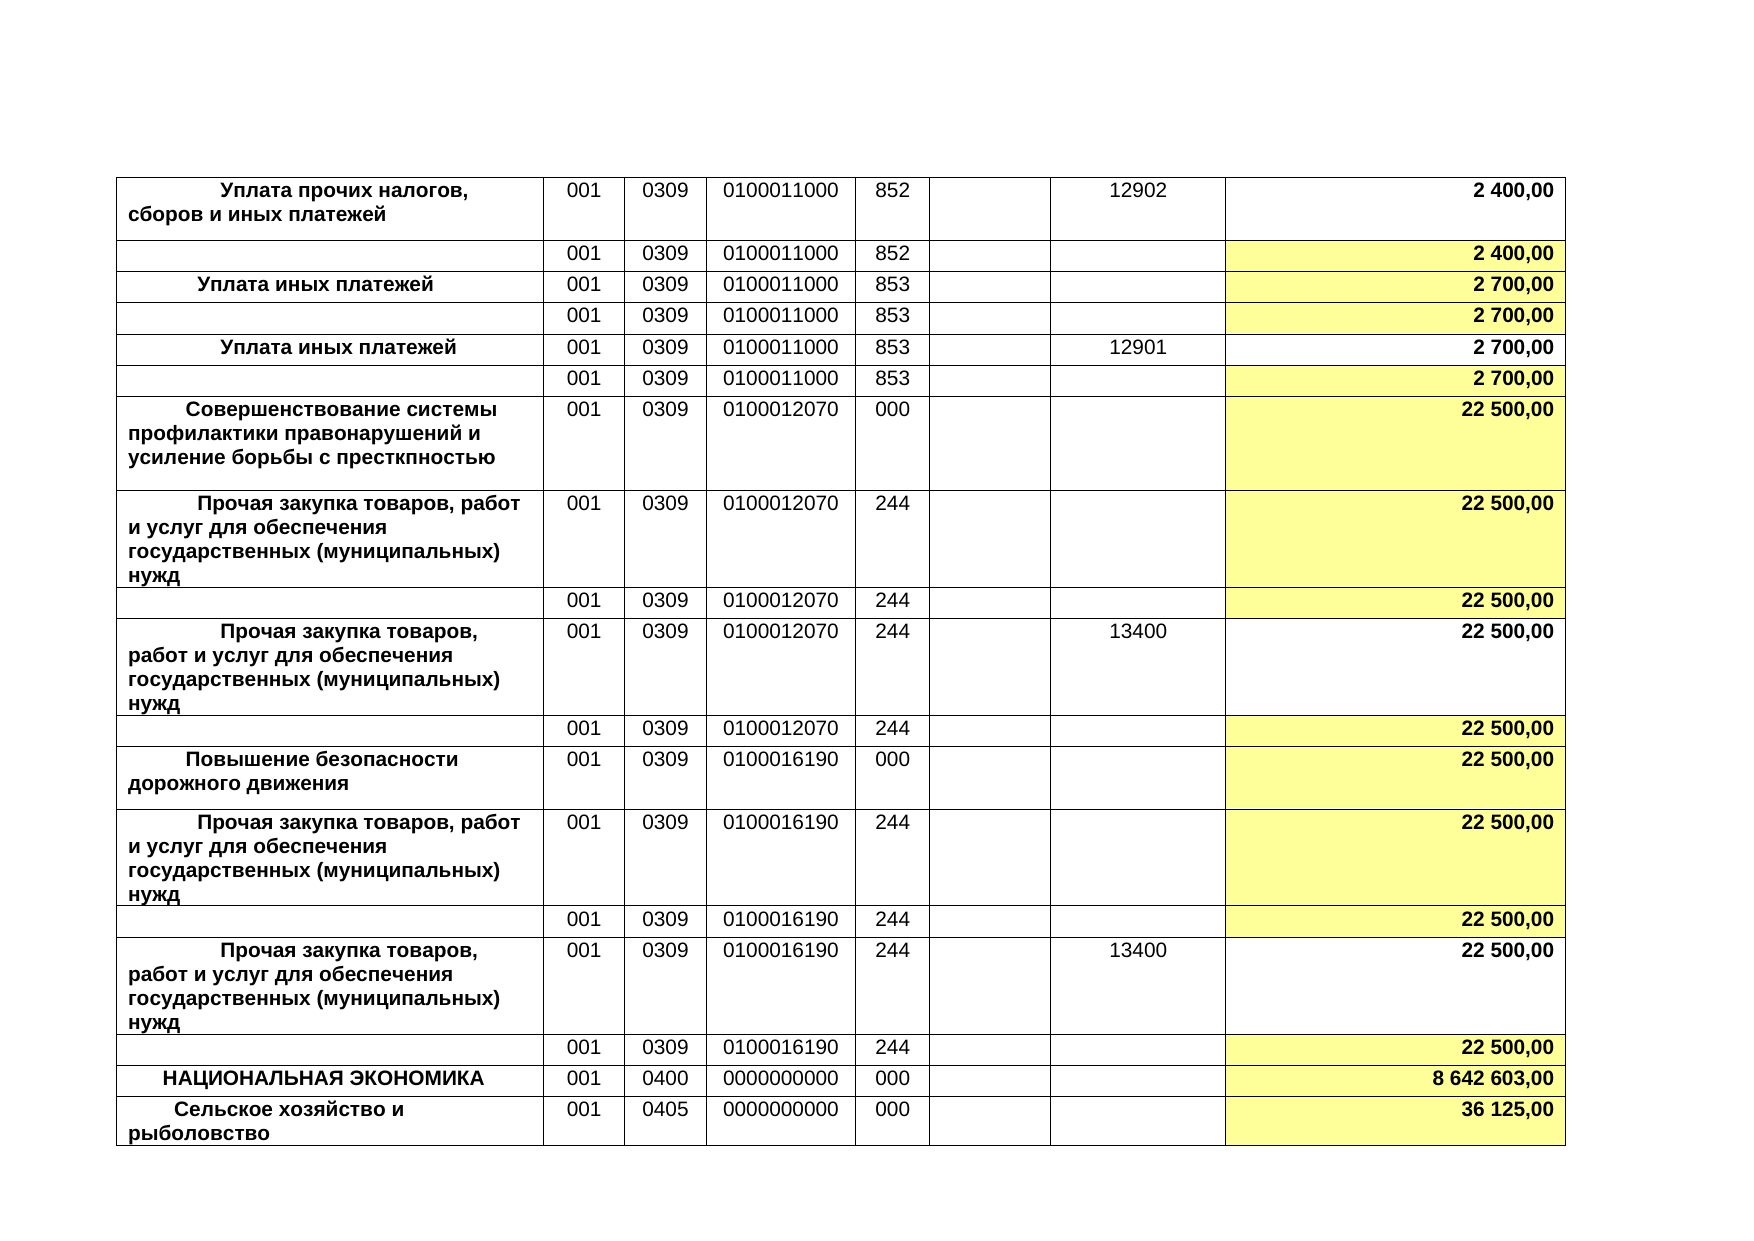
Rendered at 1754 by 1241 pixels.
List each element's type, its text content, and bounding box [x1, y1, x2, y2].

table_cell 853 [856, 366, 929, 396]
table_cell 22 500,00 [1226, 1035, 1565, 1065]
table_cell [930, 716, 1050, 746]
table_cell 0405 [625, 1097, 706, 1145]
table_cell [930, 241, 1050, 271]
table_cell 001 [544, 241, 624, 271]
table_cell [930, 366, 1050, 396]
table_cell [930, 938, 1050, 1033]
table_cell [1051, 716, 1225, 746]
table_cell 0100012070 [707, 397, 855, 490]
table_cell [930, 335, 1050, 365]
table_cell 0100011000 [707, 366, 855, 396]
table_cell 0309 [625, 241, 706, 271]
table_cell 244 [856, 938, 929, 1033]
table_cell 000 [856, 397, 929, 490]
table_cell 001 [544, 303, 624, 333]
table_cell 001 [544, 1097, 624, 1145]
table_cell 2 700,00 [1226, 366, 1565, 396]
table_cell Уплата иных платежей [117, 272, 543, 302]
table_cell [930, 272, 1050, 302]
table_cell 001 [544, 716, 624, 746]
table_cell [930, 1035, 1050, 1065]
table_cell [930, 303, 1050, 333]
table_cell 0309 [625, 335, 706, 365]
table_cell 0309 [625, 619, 706, 715]
table_cell 2 700,00 [1226, 272, 1565, 302]
table_cell [1051, 241, 1225, 271]
table_cell 0309 [625, 1035, 706, 1065]
table_cell 0309 [625, 747, 706, 808]
table_cell 0100012070 [707, 588, 855, 618]
table_cell [1051, 1066, 1225, 1096]
table_cell 853 [856, 272, 929, 302]
table_cell 0100016190 [707, 810, 855, 905]
table_cell [1051, 1035, 1225, 1065]
table_cell 0309 [625, 810, 706, 905]
table_cell 0100012070 [707, 716, 855, 746]
table_cell 13400 [1051, 938, 1225, 1033]
table_cell 244 [856, 491, 929, 587]
table_cell 001 [544, 938, 624, 1033]
table_cell 0309 [625, 397, 706, 490]
table_cell [117, 303, 543, 333]
table_cell 0309 [625, 178, 706, 240]
table_cell 0309 [625, 716, 706, 746]
table_cell 0100012070 [707, 491, 855, 587]
table_cell 22 500,00 [1226, 397, 1565, 490]
table_cell 0000000000 [707, 1066, 855, 1096]
table_cell [117, 716, 543, 746]
table_cell 0100016190 [707, 938, 855, 1033]
table_cell 001 [544, 335, 624, 365]
table_cell 853 [856, 335, 929, 365]
table_cell [117, 366, 543, 396]
table_cell 22 500,00 [1226, 716, 1565, 746]
table_cell Сельское хозяйство и рыболовство [117, 1097, 543, 1145]
table_cell 244 [856, 588, 929, 618]
table_cell [930, 906, 1050, 937]
table_cell [930, 397, 1050, 490]
table_cell Прочая закупка товаров, работ и услуг для обеспечения государственных (муниципальных) нужд [117, 491, 543, 587]
table_cell 22 500,00 [1226, 938, 1565, 1033]
table_cell 244 [856, 716, 929, 746]
table_cell 0100011000 [707, 241, 855, 271]
table_cell [1051, 747, 1225, 808]
table_cell 2 700,00 [1226, 303, 1565, 333]
table_cell 001 [544, 366, 624, 396]
table_cell [117, 1035, 543, 1065]
table_cell 001 [544, 810, 624, 905]
table_cell 001 [544, 178, 624, 240]
table_cell 0100011000 [707, 178, 855, 240]
table_cell [1051, 366, 1225, 396]
table_cell 244 [856, 1035, 929, 1065]
table_cell 0100012070 [707, 619, 855, 715]
table_cell 853 [856, 303, 929, 333]
table_cell 001 [544, 491, 624, 587]
table_cell [930, 178, 1050, 240]
table_cell 000 [856, 747, 929, 808]
table_cell 13400 [1051, 619, 1225, 715]
table_cell 0309 [625, 366, 706, 396]
table_cell 001 [544, 272, 624, 302]
table_cell [930, 1097, 1050, 1145]
table_cell 0309 [625, 272, 706, 302]
table_cell 22 500,00 [1226, 906, 1565, 937]
table_cell [930, 619, 1050, 715]
table_cell 36 125,00 [1226, 1097, 1565, 1145]
table_cell 244 [856, 810, 929, 905]
table_cell 22 500,00 [1226, 588, 1565, 618]
table_cell 0100011000 [707, 335, 855, 365]
table_cell 0309 [625, 588, 706, 618]
table_cell Прочая закупка товаров, работ и услуг для обеспечения государственных (муниципальных) нужд [117, 938, 543, 1033]
table_cell 852 [856, 241, 929, 271]
table_cell [1051, 906, 1225, 937]
table_cell 000 [856, 1066, 929, 1096]
table_cell [930, 1066, 1050, 1096]
table_cell НАЦИОНАЛЬНАЯ ЭКОНОМИКА [117, 1066, 543, 1096]
table_cell 0309 [625, 906, 706, 937]
table_cell 8 642 603,00 [1226, 1066, 1565, 1096]
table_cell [117, 178, 543, 240]
table_cell [1051, 272, 1225, 302]
table_cell 244 [856, 906, 929, 937]
table_cell 244 [856, 619, 929, 715]
table_cell 0100016190 [707, 747, 855, 808]
table_cell Совершенствование системы профилактики правонарушений и усиление борьбы с престкпностью [117, 397, 543, 490]
table_cell Прочая закупка товаров, работ и услуг для обеспечения государственных (муниципальных) нужд [117, 810, 543, 905]
table_cell 12902 [1051, 178, 1225, 240]
table_cell Повышение безопасности дорожного движения [117, 747, 543, 808]
table_cell [117, 906, 543, 937]
table_cell 22 500,00 [1226, 491, 1565, 587]
table_cell 12901 [1051, 335, 1225, 365]
table_cell 0100016190 [707, 1035, 855, 1065]
table_cell 0000000000 [707, 1097, 855, 1145]
table_cell [930, 810, 1050, 905]
table_cell Уплата иных платежей [117, 335, 543, 365]
table_cell 0100011000 [707, 303, 855, 333]
table_cell 0400 [625, 1066, 706, 1096]
table_cell [1051, 397, 1225, 490]
table_cell 22 500,00 [1226, 619, 1565, 715]
table_cell [1051, 303, 1225, 333]
table_cell 22 500,00 [1226, 810, 1565, 905]
table_cell 0100011000 [707, 272, 855, 302]
table_cell 001 [544, 397, 624, 490]
table_cell [1051, 588, 1225, 618]
table_cell 2 700,00 [1226, 335, 1565, 365]
table_cell 001 [544, 619, 624, 715]
table_cell 2 400,00 [1226, 241, 1565, 271]
table_cell 0309 [625, 491, 706, 587]
table_cell 0309 [625, 938, 706, 1033]
table_cell [930, 747, 1050, 808]
table_cell [1051, 491, 1225, 587]
table_cell [1051, 810, 1225, 905]
table_cell 001 [544, 1066, 624, 1096]
table_cell 22 500,00 [1226, 747, 1565, 808]
table_cell 001 [544, 1035, 624, 1065]
table_cell 0100016190 [707, 906, 855, 937]
table_cell 2 400,00 [1226, 178, 1565, 240]
table_cell 852 [856, 178, 929, 240]
table_cell [930, 588, 1050, 618]
table_cell [117, 241, 543, 271]
table_cell 0309 [625, 303, 706, 333]
table_cell [117, 588, 543, 618]
table_cell 000 [856, 1097, 929, 1145]
table_cell Прочая закупка товаров, работ и услуг для обеспечения государственных (муниципальных) нужд [117, 619, 543, 715]
table_cell 001 [544, 906, 624, 937]
table_cell 001 [544, 588, 624, 618]
table_cell [1051, 1097, 1225, 1145]
table_cell [930, 491, 1050, 587]
table_cell 001 [544, 747, 624, 808]
